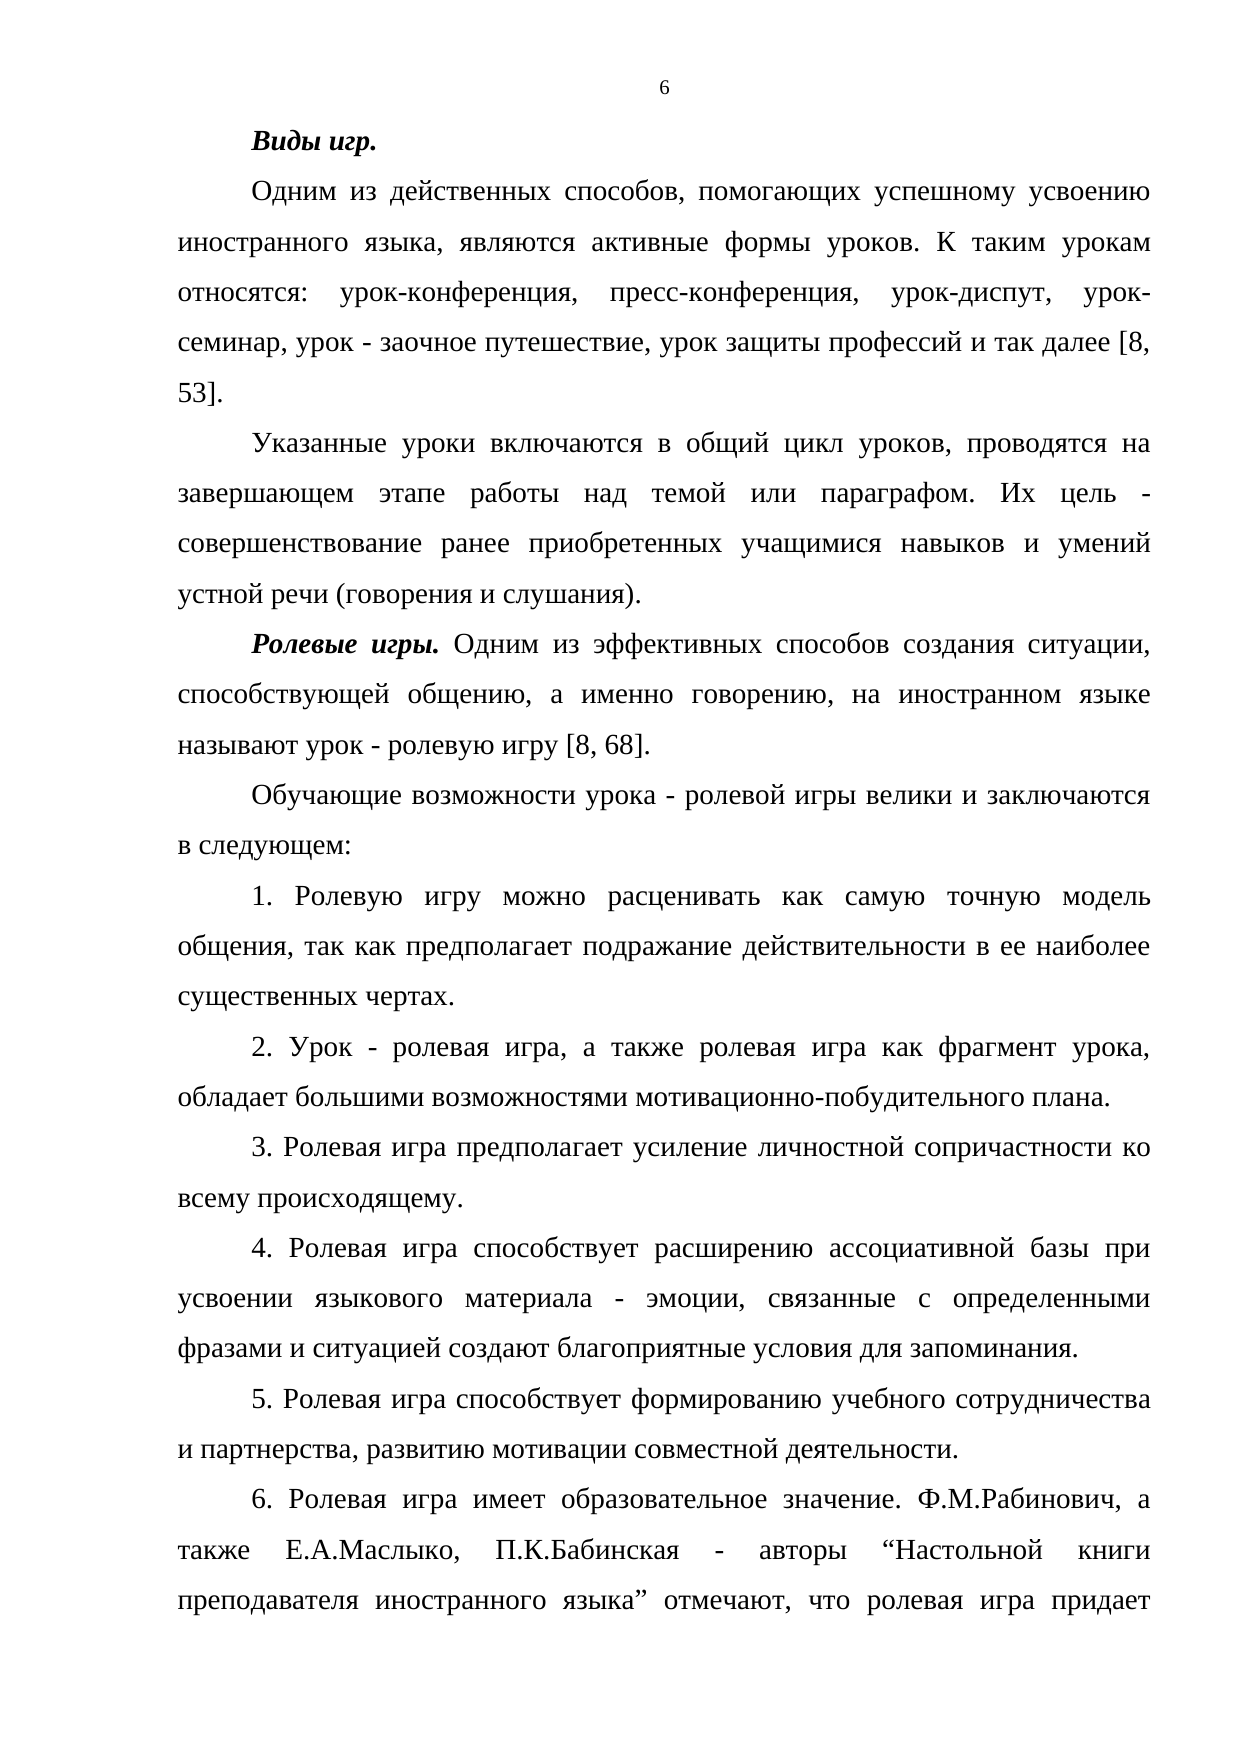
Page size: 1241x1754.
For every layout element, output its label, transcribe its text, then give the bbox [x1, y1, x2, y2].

text 5. Ролевая игра способствует формированию учебного сотрудничества и партнерства, развитию мотивации совместной деятельности. [177, 1381, 1152, 1465]
text 1. Ролевую игру можно расценивать как самую точную модель общения, так как предполагает подражание действительности в ее наиболее существенных чертах. [177, 878, 1152, 1012]
text Одним из действенных способов, помогающих успешному усвоению иностранного языка, являются активные формы уроков. К таким урокам относятся: урок-конференция, пресс-конференция, урок-диспут, урок-семинар, урок - заочное путешествие, урок защиты профессий и так далее [8, 53]. [177, 173, 1152, 408]
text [177, 1482, 1152, 1616]
text Ролевые игры. Одним из эффективных способов создания ситуации, способствующей общению, а именно говорению, на иностранном языке называют урок - ролевую игру [8, 68]. [177, 626, 1152, 760]
text 3. Ролевая игра предполагает усиление личностной сопричастности ко всему происходящему. [177, 1129, 1152, 1213]
text 2. Урок - ролевая игра, а также ролевая игра как фрагмент урока, обладает большими возможностями мотивационно-побудительного плана. [177, 1029, 1152, 1113]
text Обучающие возможности урока - ролевой игры велики и заключаются в следующем: [177, 777, 1152, 861]
text Виды игр. [177, 123, 1152, 157]
text 4. Ролевая игра способствует расширению ассоциативной базы при усвоении языкового материала - эмоции, связанные с определенными фразами и ситуацией создают благоприятные условия для запоминания. [177, 1230, 1152, 1364]
text Указанные уроки включаются в общий цикл уроков, проводятся на завершающем этапе работы над темой или параграфом. Их цель - совершенствование ранее приобретенных учащимися навыков и умений устной речи (говорения и слушания). [177, 425, 1152, 609]
